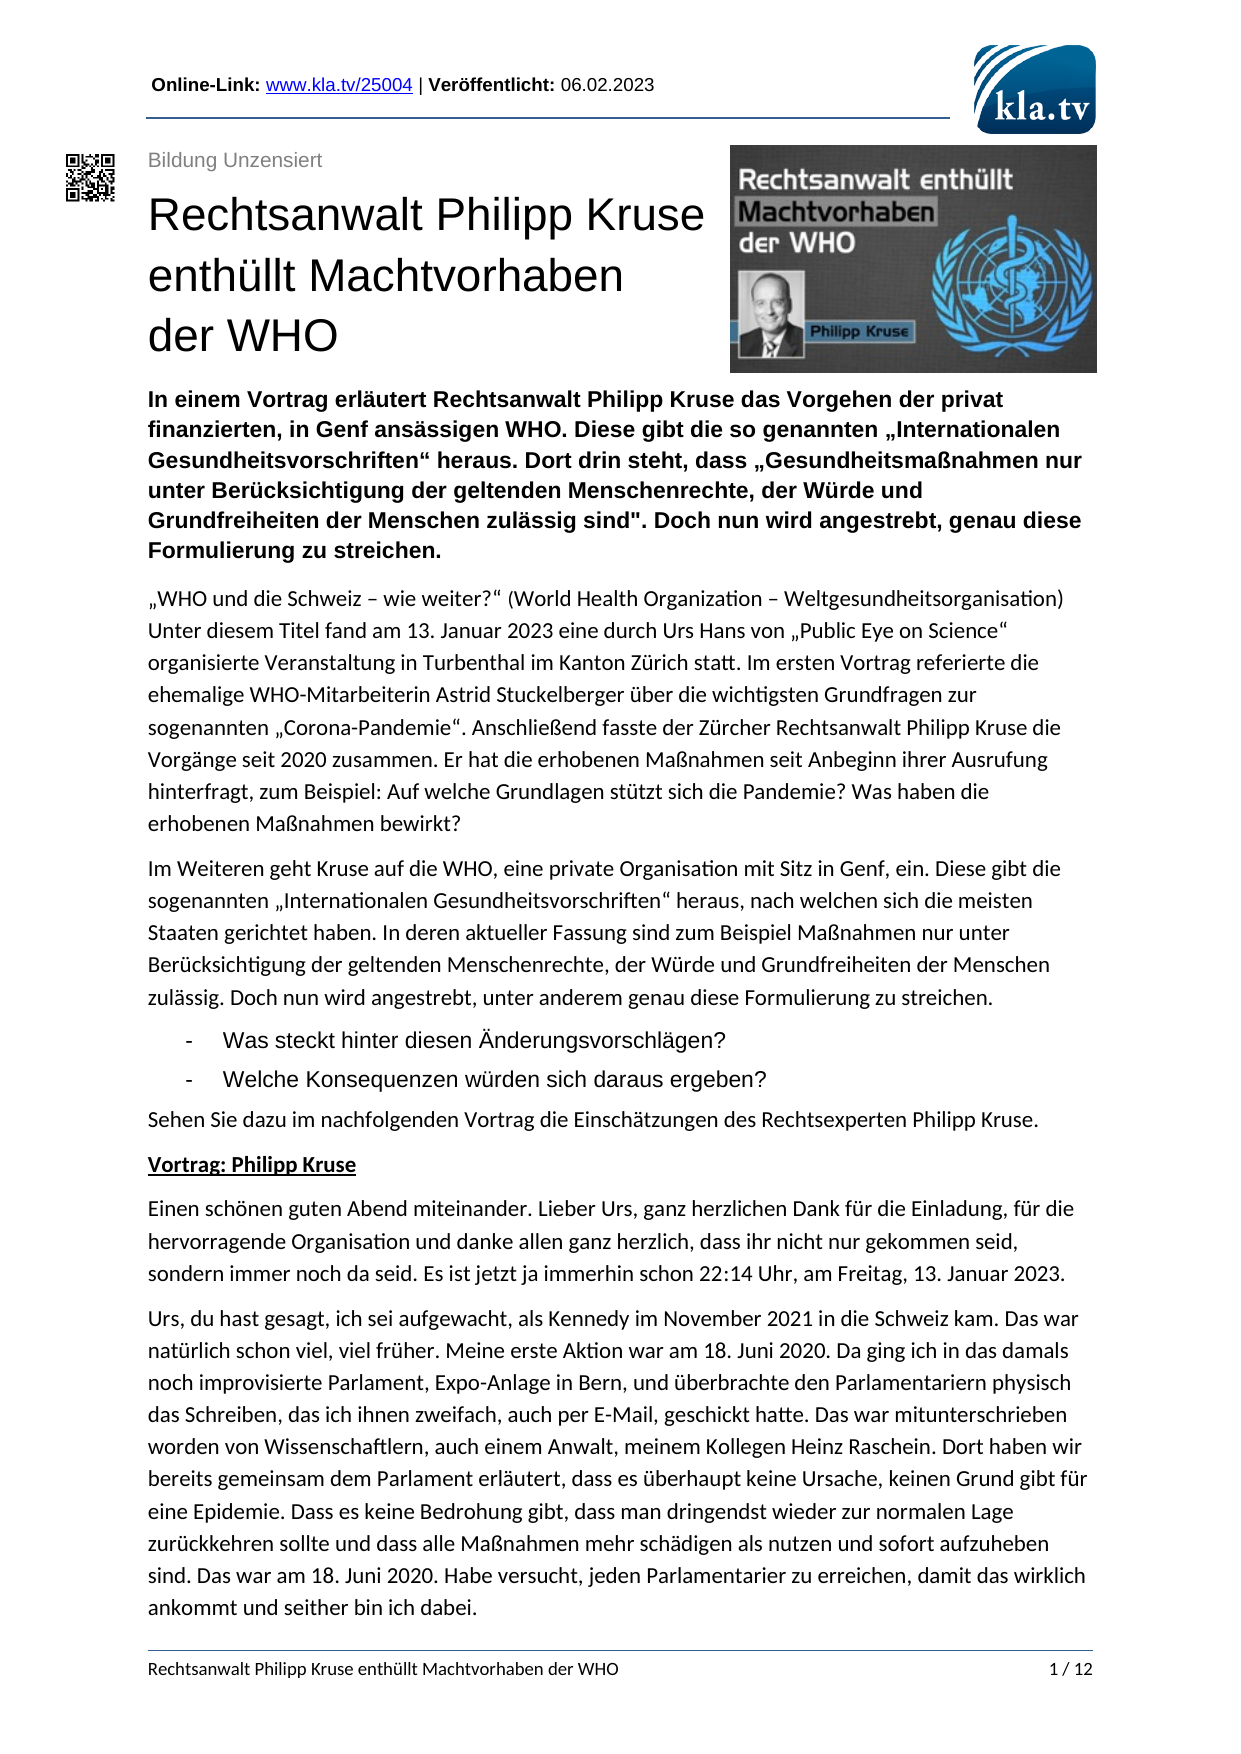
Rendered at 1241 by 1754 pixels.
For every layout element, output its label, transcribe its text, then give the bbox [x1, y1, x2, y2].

picture [974, 45, 1096, 134]
text Einen schönen guten Abend miteinander. Lieber Urs, ganz herzlichen Dank für die Einladung, für die hervorragende Organisation und danke allen ganz herzlich, dass ihr nicht nur gekommen seid, sondern immer noch da seid. Es ist jetzt ja immerhin schon 22:14 Uhr, am Freitag, 13. Januar 2023. [148, 1194, 1093, 1287]
picture [58, 146, 122, 209]
text Rechtsanwalt Philipp Kruse enthüllt Machtvorhaben der WHO [148, 188, 1093, 362]
picture [730, 145, 1097, 373]
text In einem Vortrag erläutert Rechtsanwalt Philipp Kruse das Vorgehen der privat finanzierten, in Genf ansässigen WHO. Diese gibt die so genannten „Internationalen Gesundheitsvorschriften“ heraus. Dort drin steht, dass „Gesundheitsmaßnahmen nur unter Berücksichtigung der geltenden Menschenrechte, der Würde und Grundfreiheiten der Menschen zulässig sind". Doch nun wird angestrebt, genau diese Formulierung zu streichen. [148, 386, 1093, 563]
picture [1084, 45, 1096, 56]
text Vortrag: Philipp Kruse [148, 1150, 1093, 1178]
text „WHO und die Schweiz – wie weiter?“ (World Health Organization – Weltgesundheitsorganisation) Unter diesem Titel fand am 13. Januar 2023 eine durch Urs Hans von „Public Eye on Science“ organisierte Veranstaltung in Turbenthal im Kanton Zürich statt. Im ersten Vortrag referierte die ehemalige WHO-Mitarbeiterin Astrid Stuckelberger über die wichtigsten Grundfragen zur sogenannten „Corona-Pandemie“. Anschließend fasste der Zürcher Rechtsanwalt Philipp Kruse die Vorgänge seit 2020 zusammen. Er hat die erhobenen Maßnahmen seit Anbeginn ihrer Ausrufung hinterfragt, zum Beispiel: Auf welche Grundlagen stützt sich die Pandemie? Was haben die erhobenen Maßnahmen bewirkt? [148, 584, 1093, 837]
list Was steckt hinter diesen Änderungsvorschlägen? [185, 1027, 1093, 1054]
list Welche Konsequenzen würden sich daraus ergeben? [185, 1066, 1093, 1093]
text Im Weiteren geht Kruse auf die WHO, eine private Organisation mit Sitz in Genf, ein. Diese gibt die sogenannten „Internationalen Gesundheitsvorschriften“ heraus, nach welchen sich die meisten Staaten gerichtet haben. In deren aktueller Fassung sind zum Beispiel Maßnahmen nur unter Berücksichtigung der geltenden Menschenrechte, der Würde und Grundfreiheiten der Menschen zulässig. Doch nun wird angestrebt, unter anderem genau diese Formulierung zu streichen. [148, 854, 1093, 1011]
text Sehen Sie dazu im nachfolgenden Vortrag die Einschätzungen des Rechtsexperten Philipp Kruse. [148, 1105, 1093, 1133]
text Urs, du hast gesagt, ich sei aufgewacht, als Kennedy im November 2021 in die Schweiz kam. Das war natürlich schon viel, viel früher. Meine erste Aktion war am 18. Juni 2020. Da ging ich in das damals noch improvisierte Parlament, Expo-Anlage in Bern, und überbrachte den Parlamentariern physisch das Schreiben, das ich ihnen zweifach, auch per E-Mail, geschickt hatte. Das war mitunterschrieben worden von Wissenschaftlern, auch einem Anwalt, meinem Kollegen Heinz Raschein. Dort haben wir bereits gemeinsam dem Parlament erläutert, dass es überhaupt keine Ursache, keinen Grund gibt für eine Epidemie. Dass es keine Bedrohung gibt, dass man dringendst wieder zur normalen Lage zurückkehren sollte und dass alle Maßnahmen mehr schädigen als nutzen und sofort aufzuheben sind. Das war am 18. Juni 2020. Habe versucht, jeden Parlamentarier zu erreichen, damit das wirklich ankommt und seither bin ich dabei. [148, 1304, 1093, 1621]
text Bildung Unzensiert [148, 148, 1093, 172]
